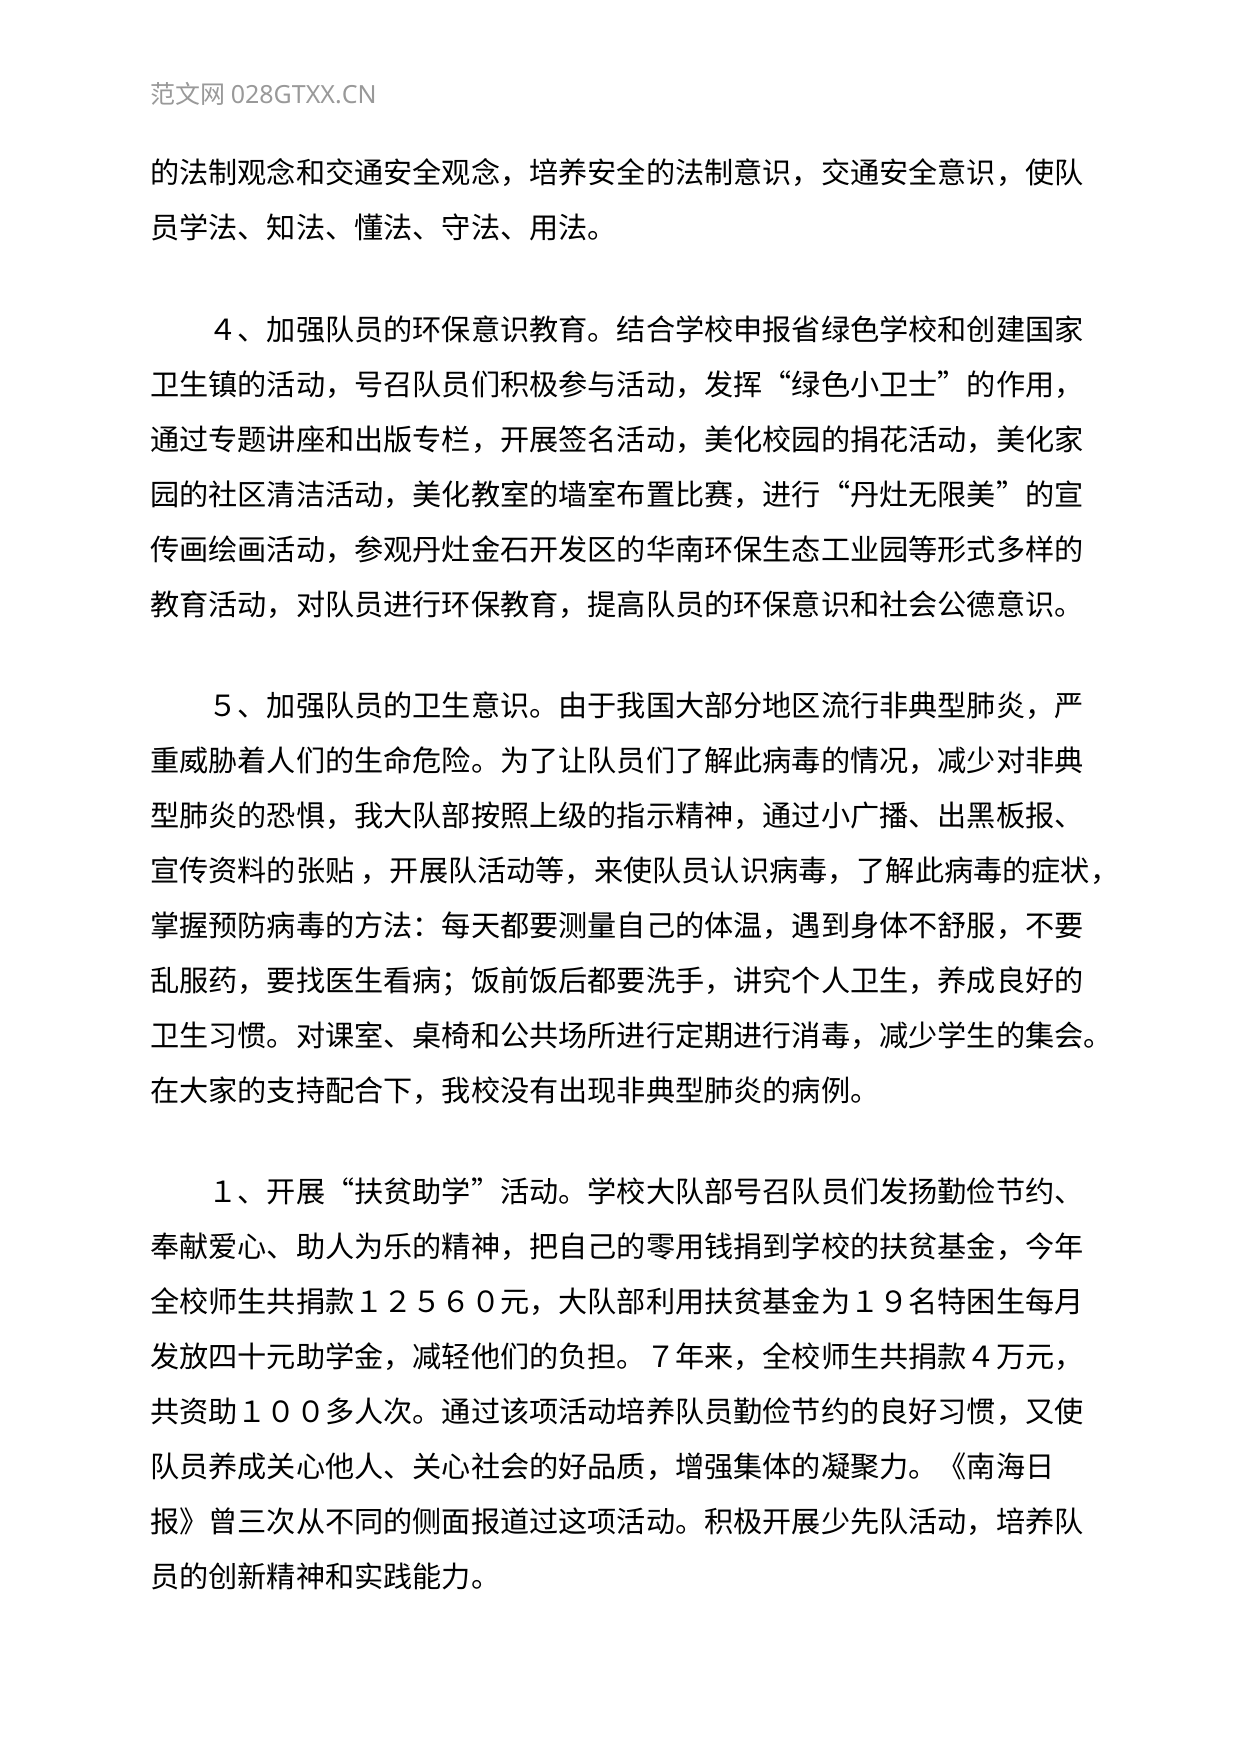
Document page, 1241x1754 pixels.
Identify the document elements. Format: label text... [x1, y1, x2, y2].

text ５、加强队员的卫生意识。由于我国大部分地区流行非典型肺炎，严重威胁着人们的生命危险。为了让队员们了解此病毒的情况，减少对非典型肺炎的恐惧，我大队部按照上级的指示精神，通过小广播、出黑板报、宣传资料的张贴 ，开展队活动等，来使队员认识病毒，了解此病毒的症状，掌握预防病毒的方法：每天都要测量自己的体温，遇到身体不舒服，不要乱服药，要找医生看病；饭前饭后都要洗手，讲究个人卫生，养成良好的卫生习惯。对课室、桌椅和公共场所进行定期进行消毒，减少学生的集会。在大家的支持配合下，我校没有出现非典型肺炎的病例。 [150, 683, 1090, 1109]
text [150, 150, 1090, 247]
text １、开展“扶贫助学”活动。学校大队部号召队员们发扬勤俭节约、奉献爱心、助人为乐的精神，把自己的零用钱捐到学校的扶贫基金，今年全校师生共捐款１２５６０元，大队部利用扶贫基金为１９名特困生每月发放四十元助学金，减轻他们的负担。７年来，全校师生共捐款４万元，共资助１００多人次。通过该项活动培养队员勤俭节约的良好习惯，又使队员养成关心他人、关心社会的好品质，增强集体的凝聚力。《南海日报》曾三次从不同的侧面报道过这项活动。积极开展少先队活动，培养队员的创新精神和实践能力。 [150, 1169, 1090, 1596]
text ４、加强队员的环保意识教育。结合学校申报省绿色学校和创建国家卫生镇的活动，号召队员们积极参与活动，发挥“绿色小卫士”的作用，通过专题讲座和出版专栏，开展签名活动，美化校园的捐花活动，美化家园的社区清洁活动，美化教室的墙室布置比赛，进行“丹灶无限美”的宣传画绘画活动，参观丹灶金石开发区的华南环保生态工业园等形式多样的教育活动，对队员进行环保教育，提高队员的环保意识和社会公德意识。 [150, 307, 1090, 623]
